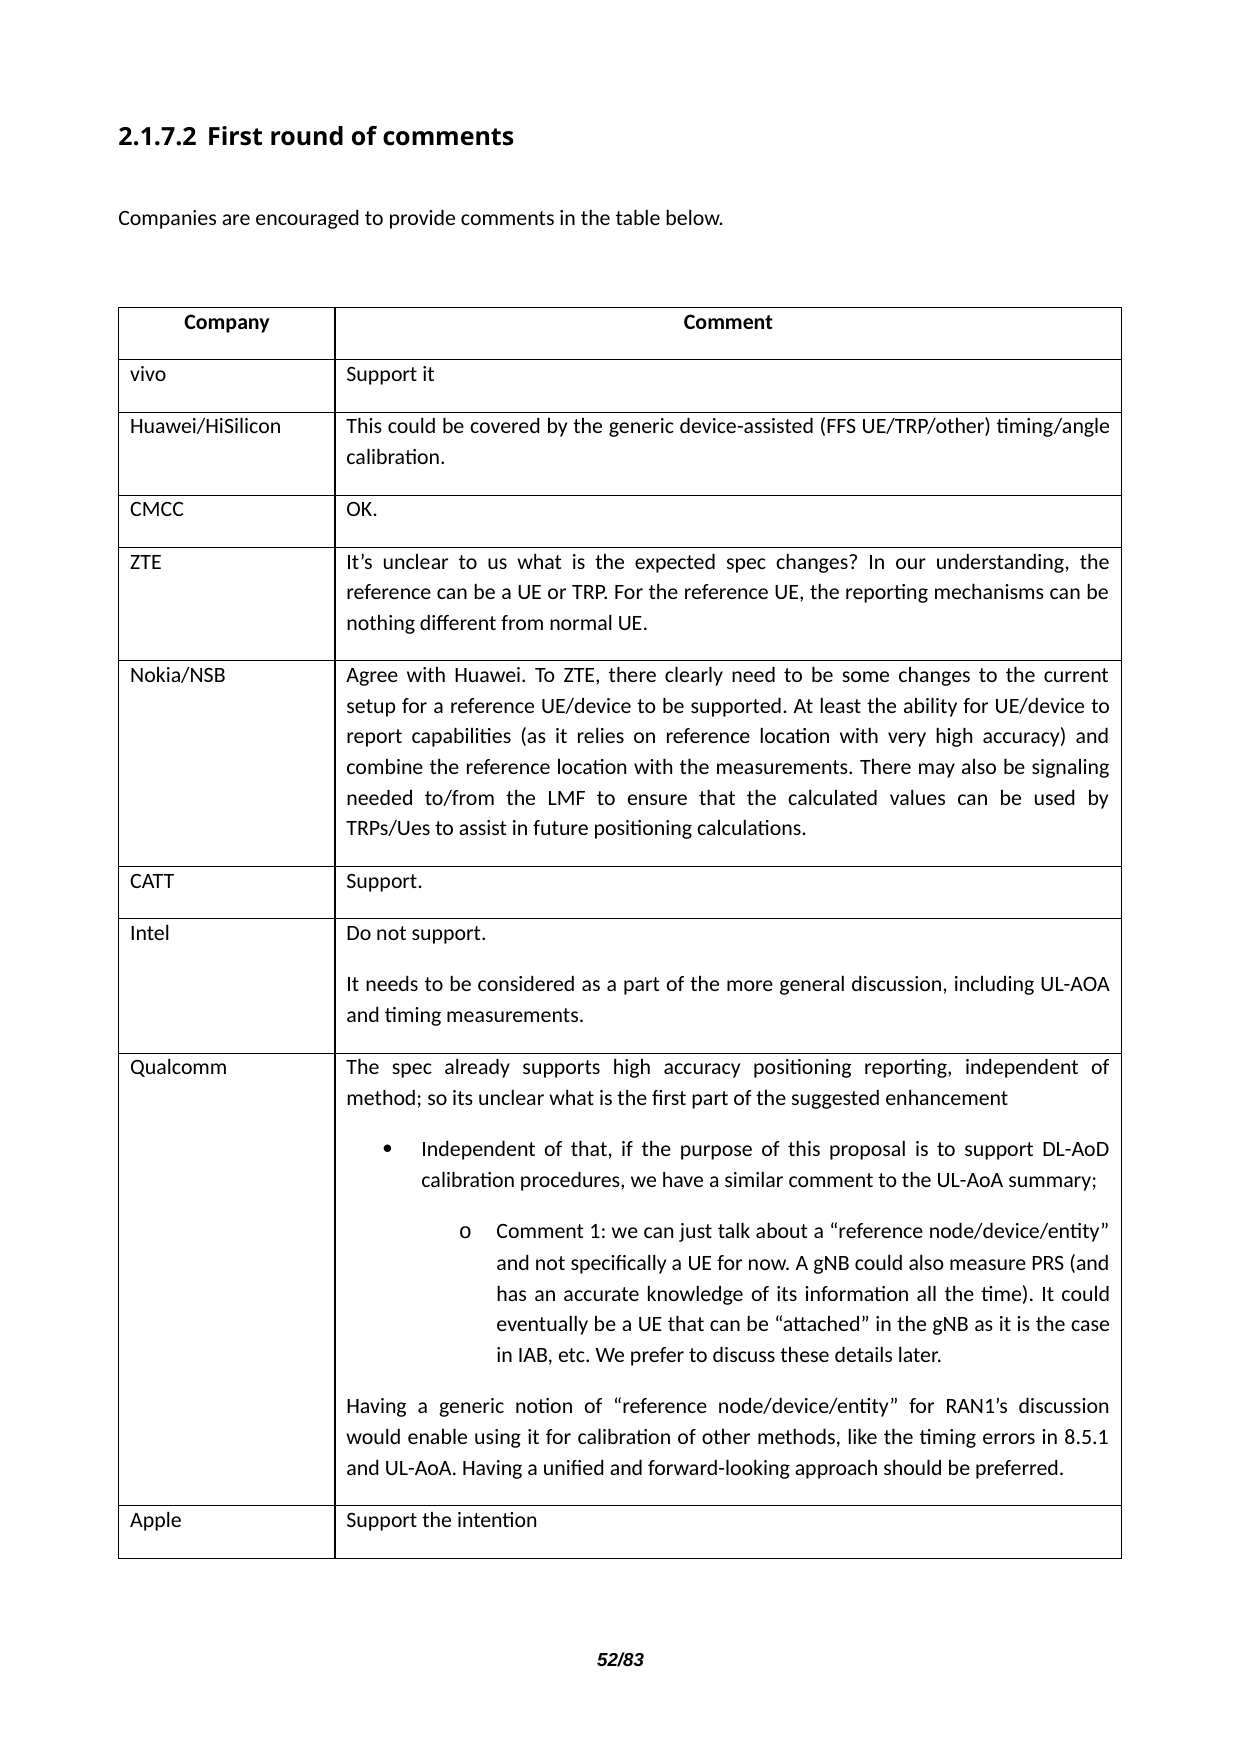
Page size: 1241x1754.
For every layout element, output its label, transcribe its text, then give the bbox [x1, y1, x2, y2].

table_cell Agree with Huawei. To ZTE, there clearly need to be some changes to the current setup for a reference UE/device to be supported. At least the ability for UE/device to report capabilities (as it relies on reference location with very high accuracy) and combine the reference location with the measurements. There may also be signaling needed to/from the LMF to ensure that the calculated values can be used by TRPs/Ues to assist in future positioning calculations. [336, 661, 1121, 866]
table_cell Support. [336, 867, 1121, 918]
table_cell Support it [336, 360, 1121, 412]
table_cell ZTE [119, 548, 334, 660]
table_cell CATT [119, 867, 334, 918]
text Companies are encouraged to provide comments in the table below. [118, 204, 1122, 231]
table_cell Huawei/HiSilicon [119, 413, 334, 494]
table_header Company [119, 308, 334, 359]
table_cell Support the intention [336, 1506, 1121, 1557]
table_cell Qualcomm [119, 1054, 334, 1505]
table_cell CMCC [119, 496, 334, 547]
table_cell This could be covered by the generic device-assisted (FFS UE/TRP/other) timing/angle calibration. [336, 413, 1121, 494]
table_cell Apple [119, 1506, 334, 1557]
table_cell The spec already supports high accuracy positioning reporting, independent of method; so its unclear what is the first part of the suggested enhancement Independent of that, if the purpose of this proposal is to support DL-AoD calibration procedures, we have a similar comment to the UL-AoA summary; Comment 1: we can just talk about a “reference node/device/entity” and not specifically a UE for now. A gNB could also measure PRS (and has an accurate knowledge of its information all the time). It could eventually be a UE that can be “attached” in the gNB as it is the case in IAB, etc. We prefer to discuss these details later. Having a generic notion of “reference node/device/entity” for RAN1’s discussion would enable using it for calibration of other methods, like the timing errors in 8.5.1 and UL-AoA. Having a unified and forward-looking approach should be preferred. [336, 1054, 1121, 1505]
table_cell Do not support. It needs to be considered as a part of the more general discussion, including UL-AOA and timing measurements. [336, 919, 1121, 1052]
table_header Comment [336, 308, 1121, 359]
subtitle First round of comments [118, 118, 1122, 152]
table_cell Nokia/NSB [119, 661, 334, 866]
table_cell It’s unclear to us what is the expected spec changes? In our understanding, the reference can be a UE or TRP. For the reference UE, the reporting mechanisms can be nothing different from normal UE. [336, 548, 1121, 660]
table_cell Intel [119, 919, 334, 1052]
table_cell OK. [336, 496, 1121, 547]
table_cell vivo [119, 360, 334, 412]
